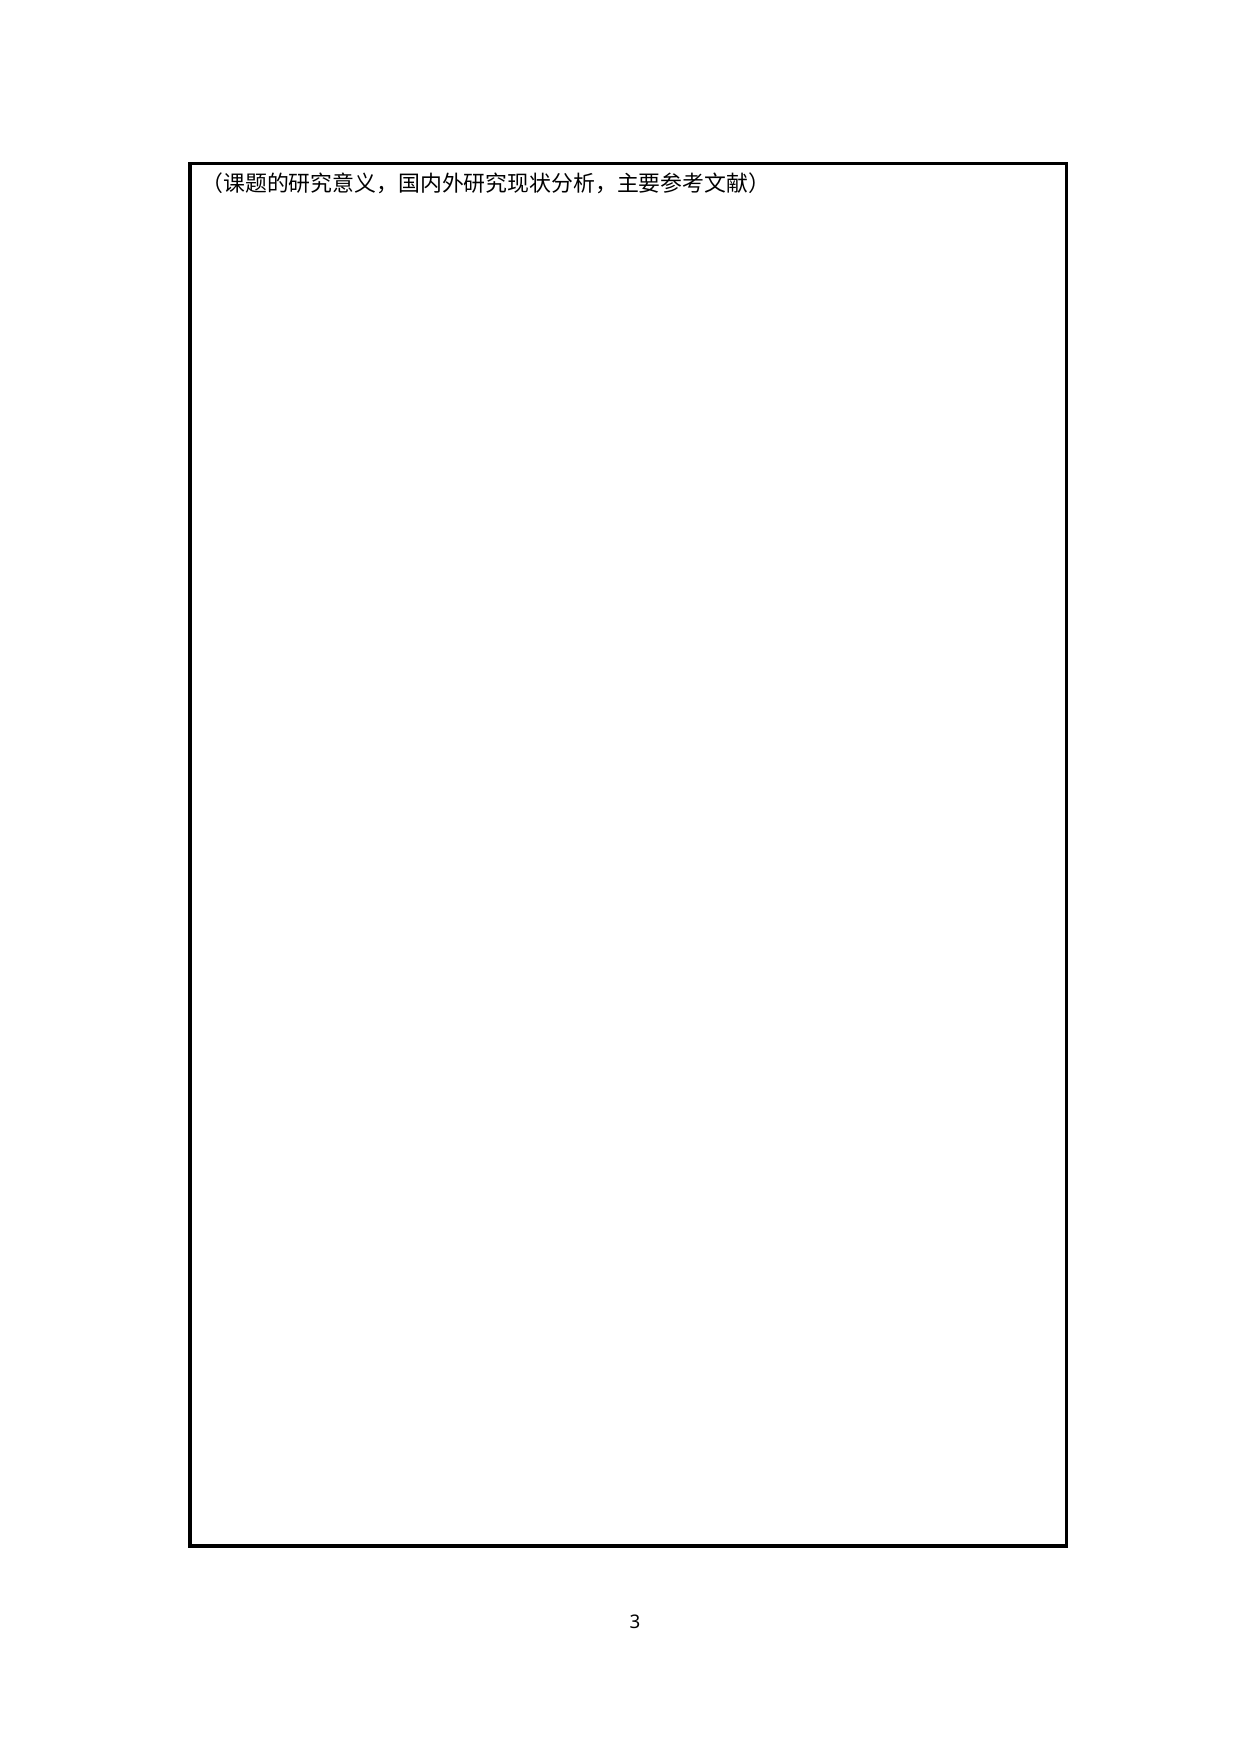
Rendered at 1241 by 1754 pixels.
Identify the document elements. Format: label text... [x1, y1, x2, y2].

table_header （课题的研究意义，国内外研究现状分析，主要参考文献） [192, 165, 1065, 1544]
